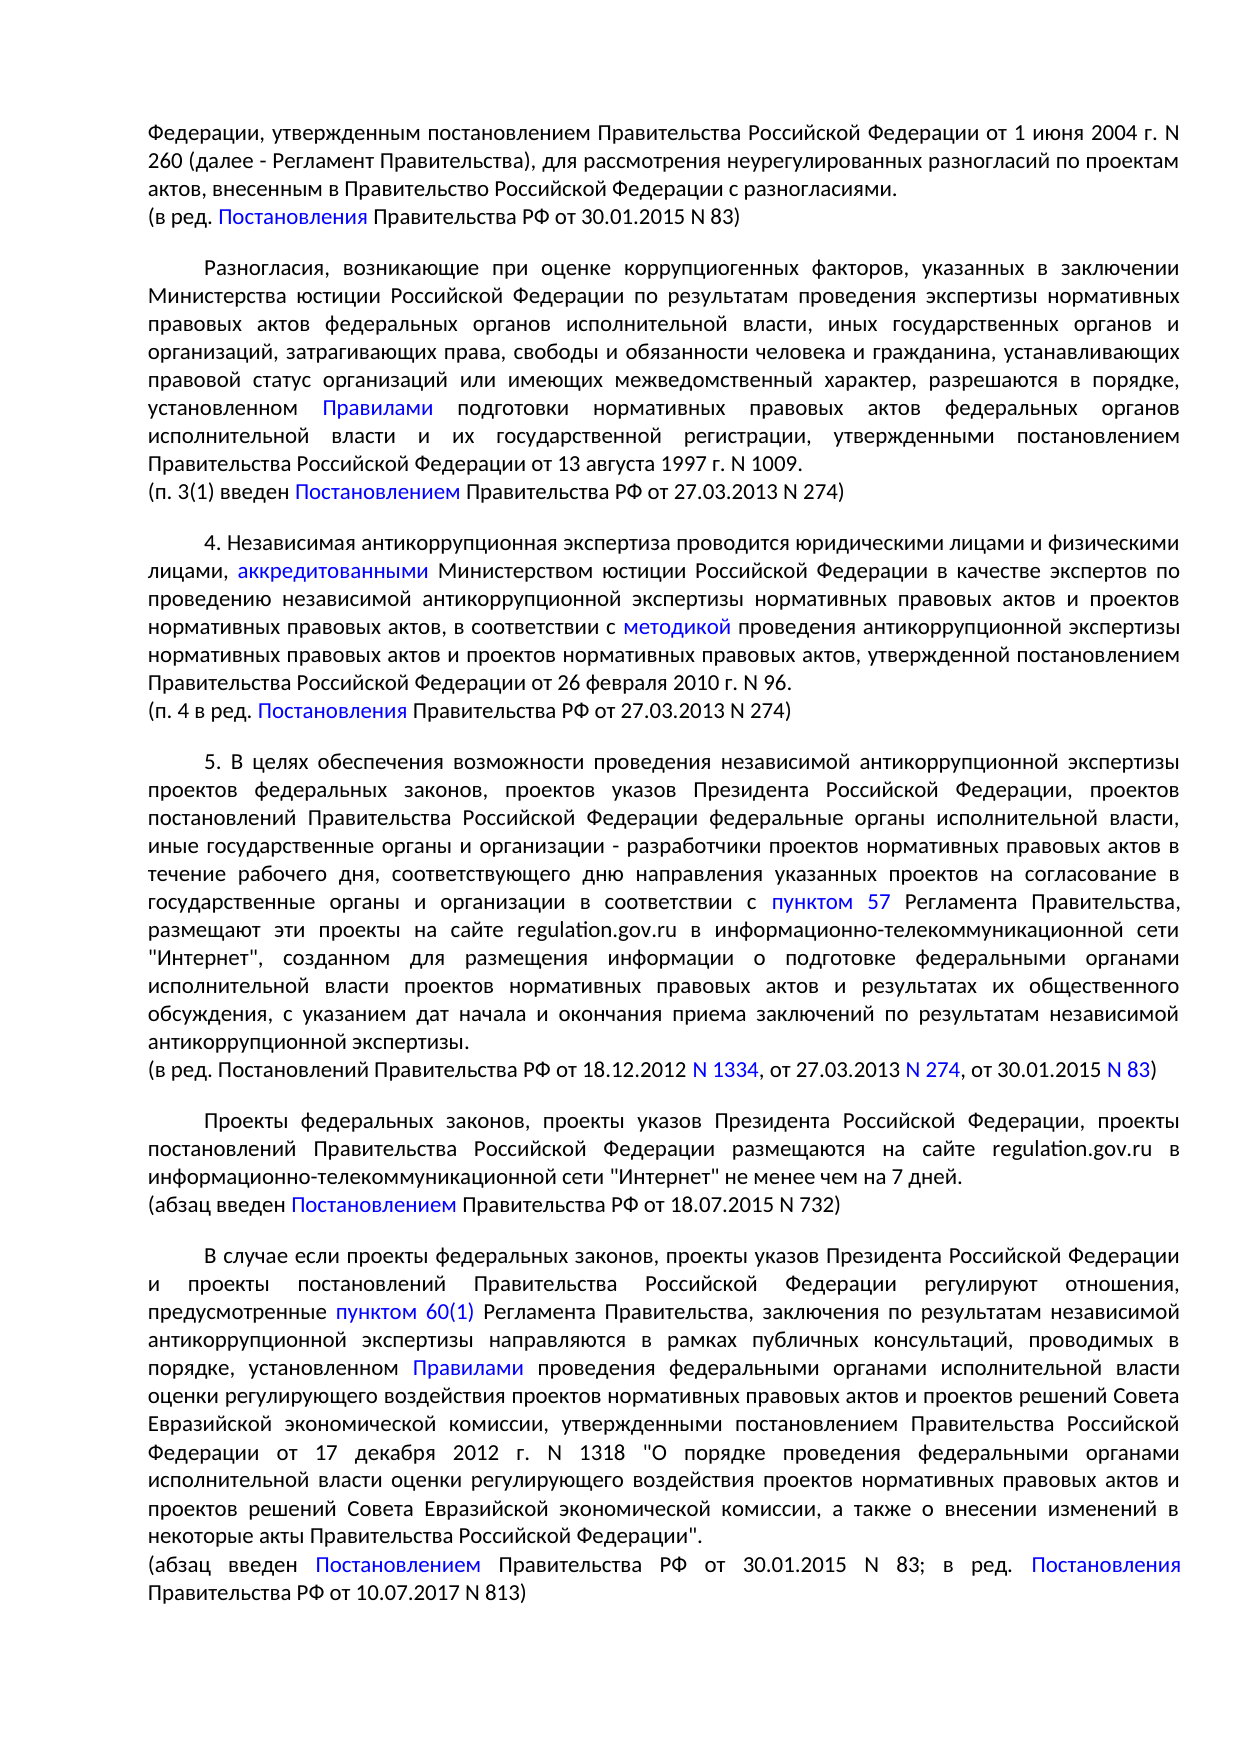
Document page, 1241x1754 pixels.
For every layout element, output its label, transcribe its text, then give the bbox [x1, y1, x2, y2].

text (п. 4 в ред. Постановления Правительства РФ от 27.03.2013 N 274) [148, 696, 1181, 724]
text (в ред. Постановления Правительства РФ от 30.01.2015 N 83) [148, 202, 1181, 230]
text (абзац введен Постановлением Правительства РФ от 30.01.2015 N 83; в ред. Постановления Правительства РФ от 10.07.2017 N 813) [148, 1550, 1181, 1606]
text 5. В целях обеспечения возможности проведения независимой антикоррупционной экспертизы проектов федеральных законов, проектов указов Президента Российской Федерации, проектов постановлений Правительства Российской Федерации федеральные органы исполнительной власти, иные государственные органы и организации - разработчики проектов нормативных правовых актов в течение рабочего дня, соответствующего дню направления указанных проектов на согласование в государственные органы и организации в соответствии с пунктом 57 Регламента Правительства, размещают эти проекты на сайте regulation.gov.ru в информационно-телекоммуникационной сети "Интернет", созданном для размещения информации о подготовке федеральными органами исполнительной власти проектов нормативных правовых актов и результатах их общественного обсуждения, с указанием дат начала и окончания приема заключений по результатам независимой антикоррупционной экспертизы. [148, 747, 1181, 1056]
text (абзац введен Постановлением Правительства РФ от 18.07.2015 N 732) [148, 1191, 1181, 1218]
text (в ред. Постановлений Правительства РФ от 18.12.2012 N 1334, от 27.03.2013 N 274, от 30.01.2015 N 83) [148, 1056, 1181, 1083]
text Проекты федеральных законов, проекты указов Президента Российской Федерации, проекты постановлений Правительства Российской Федерации размещаются на сайте regulation.gov.ru в информационно-телекоммуникационной сети "Интернет" не менее чем на 7 дней. [148, 1106, 1181, 1191]
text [148, 118, 1181, 202]
text 4. Независимая антикоррупционная экспертиза проводится юридическими лицами и физическими лицами, аккредитованными Министерством юстиции Российской Федерации в качестве экспертов по проведению независимой антикоррупционной экспертизы нормативных правовых актов и проектов нормативных правовых актов, в соответствии с методикой проведения антикоррупционной экспертизы нормативных правовых актов и проектов нормативных правовых актов, утвержденной постановлением Правительства Российской Федерации от 26 февраля 2010 г. N 96. [148, 528, 1181, 696]
text Разногласия, возникающие при оценке коррупциогенных факторов, указанных в заключении Министерства юстиции Российской Федерации по результатам проведения экспертизы нормативных правовых актов федеральных органов исполнительной власти, иных государственных органов и организаций, затрагивающих права, свободы и обязанности человека и гражданина, устанавливающих правовой статус организаций или имеющих межведомственный характер, разрешаются в порядке, установленном Правилами подготовки нормативных правовых актов федеральных органов исполнительной власти и их государственной регистрации, утвержденными постановлением Правительства Российской Федерации от 13 августа 1997 г. N 1009. [148, 253, 1181, 477]
text (п. 3(1) введен Постановлением Правительства РФ от 27.03.2013 N 274) [148, 477, 1181, 505]
text В случае если проекты федеральных законов, проекты указов Президента Российской Федерации и проекты постановлений Правительства Российской Федерации регулируют отношения, предусмотренные пунктом 60(1) Регламента Правительства, заключения по результатам независимой антикоррупционной экспертизы направляются в рамках публичных консультаций, проводимых в порядке, установленном Правилами проведения федеральными органами исполнительной власти оценки регулирующего воздействия проектов нормативных правовых актов и проектов решений Совета Евразийской экономической комиссии, утвержденными постановлением Правительства Российской Федерации от 17 декабря 2012 г. N 1318 "О порядке проведения федеральными органами исполнительной власти оценки регулирующего воздействия проектов нормативных правовых актов и проектов решений Совета Евразийской экономической комиссии, а также о внесении изменений в некоторые акты Правительства Российской Федерации". [148, 1241, 1181, 1550]
